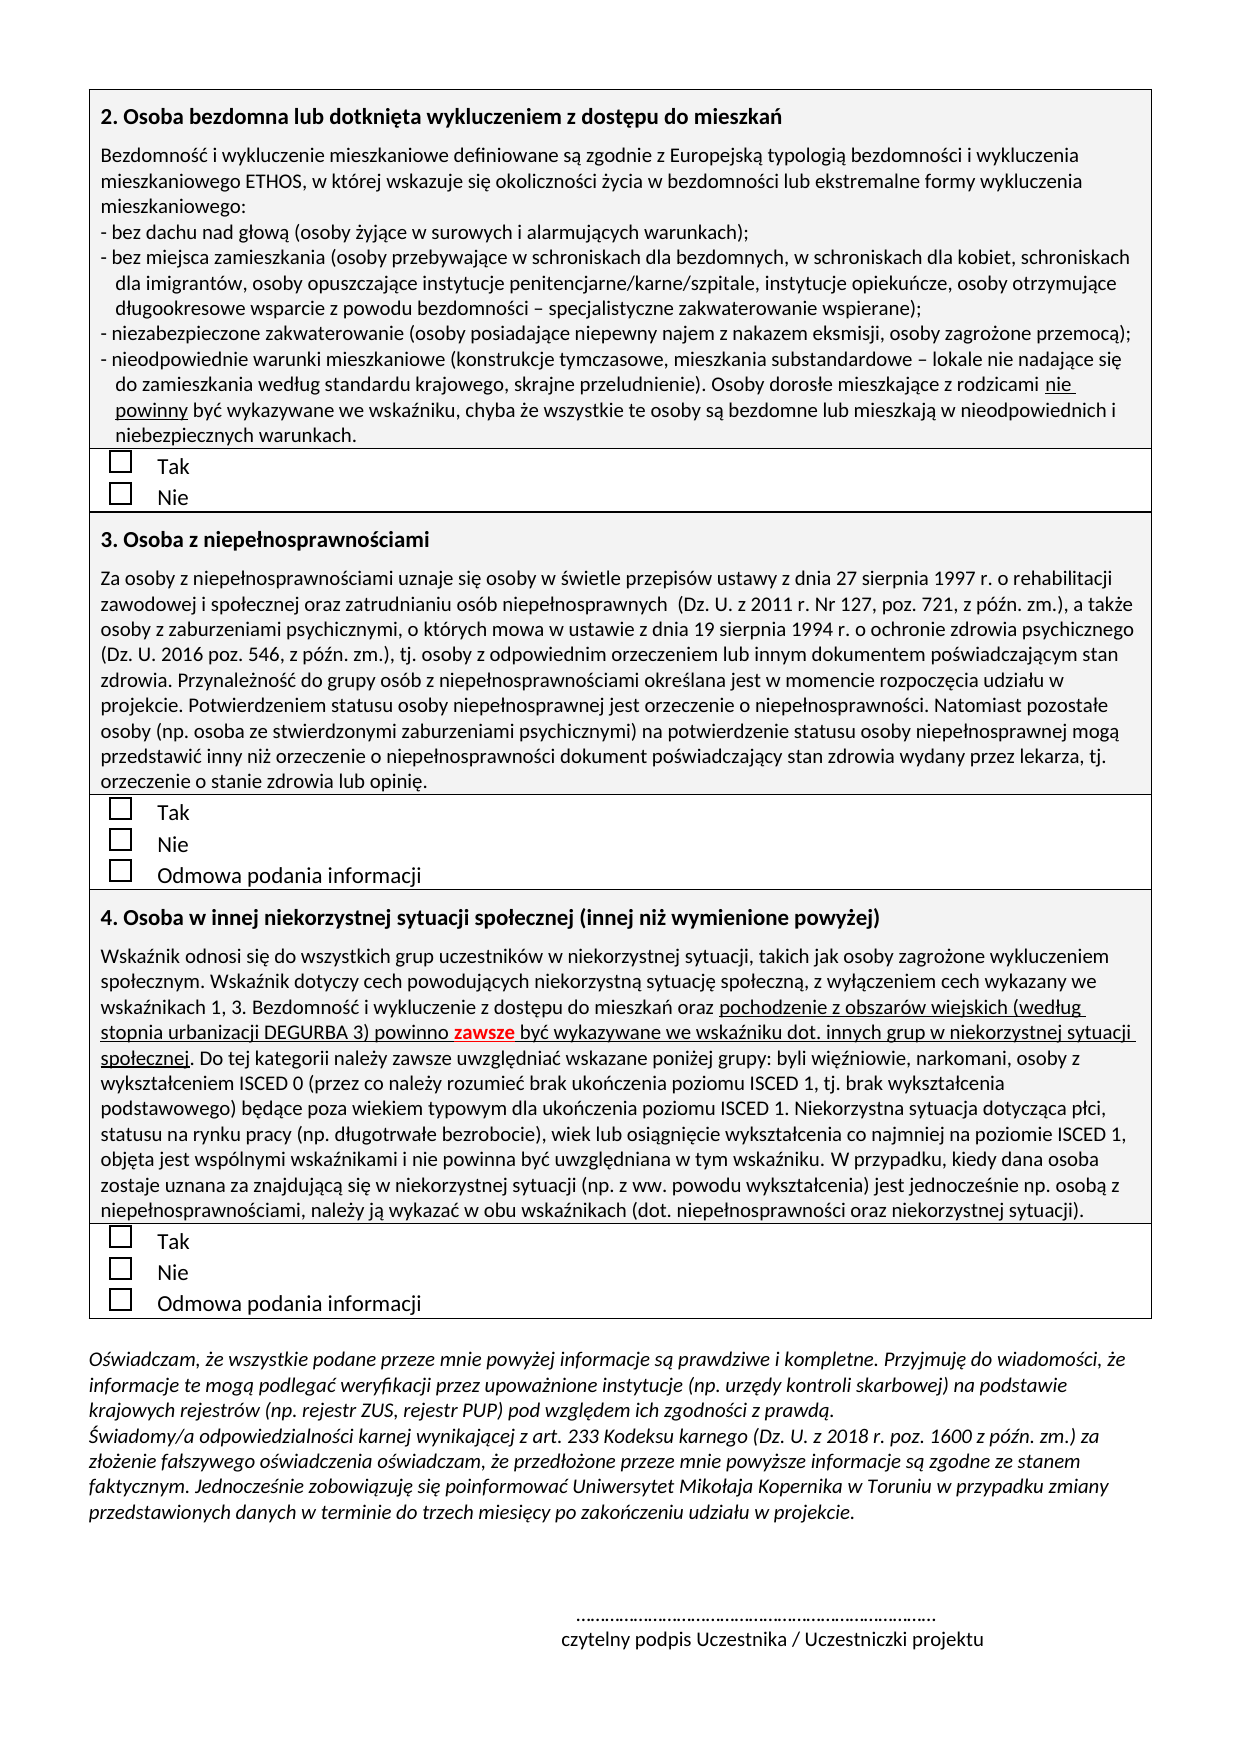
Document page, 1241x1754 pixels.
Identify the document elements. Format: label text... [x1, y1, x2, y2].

table_cell [90, 1224, 1151, 1318]
table_cell [90, 795, 1151, 889]
table_cell 3. Osoba z niepełnosprawnościami Za osoby z niepełnosprawnościami uznaje się osoby w świetle przepisów ustawy z dnia 27 sierpnia 1997 r. o rehabilitacji zawodowej i społecznej oraz zatrudnianiu osób niepełnosprawnych (Dz. U. z 2011 r. Nr 127, poz. 721, z późn. zm.), a także osoby z zaburzeniami psychicznymi, o których mowa w ustawie z dnia 19 sierpnia 1994 r. o ochronie zdrowia psychicznego (Dz. U. 2016 poz. 546, z późn. zm.), tj. osoby z odpowiednim orzeczeniem lub innym dokumentem poświadczającym stan zdrowia. Przynależność do grupy osób z niepełnosprawnościami określana jest w momencie rozpoczęcia udziału w projekcie. Potwierdzeniem statusu osoby niepełnosprawnej jest orzeczenie o niepełnosprawności. Natomiast pozostałe osoby (np. osoba ze stwierdzonymi zaburzeniami psychicznymi) na potwierdzenie statusu osoby niepełnosprawnej mogą przedstawić inny niż orzeczenie o niepełnosprawności dokument poświadczający stan zdrowia wydany przez lekarza, tj. orzeczenie o stanie zdrowia lub opinię. [90, 513, 1151, 794]
text ………………………………………………………………… [576, 1601, 1152, 1626]
text Świadomy/a odpowiedzialności karnej wynikającej z art. 233 Kodeksu karnego (Dz. U. z 2018 r. poz. 1600 z późn. zm.) za złożenie fałszywego oświadczenia oświadczam, że przedłożone przeze mnie powyższe informacje są zgodne ze stanem faktycznym. Jednocześnie zobowiązuję się poinformować Uniwersytet Mikołaja Kopernika w Toruniu w przypadku zmiany przedstawionych danych w terminie do trzech miesięcy po zakończeniu udziału w projekcie. [89, 1423, 1152, 1524]
text Oświadczam, że wszystkie podane przeze mnie powyżej informacje są prawdziwe i kompletne. Przyjmuję do wiadomości, że informacje te mogą podlegać weryfikacji przez upoważnione instytucje (np. urzędy kontroli skarbowej) na podstawie krajowych rejestrów (np. rejestr ZUS, rejestr PUP) pod względem ich zgodności z prawdą. [89, 1347, 1152, 1423]
table_cell 2. Osoba bezdomna lub dotknięta wykluczeniem z dostępu do mieszkań Bezdomność i wykluczenie mieszkaniowe definiowane są zgodnie z Europejską typologią bezdomności i wykluczenia mieszkaniowego ETHOS, w której wskazuje się okoliczności życia w bezdomności lub ekstremalne formy wykluczenia mieszkaniowego: - bez dachu nad głową (osoby żyjące w surowych i alarmujących warunkach); - bez miejsca zamieszkania (osoby przebywające w schroniskach dla bezdomnych, w schroniskach dla kobiet, schroniskach dla imigrantów, osoby opuszczające instytucje penitencjarne/karne/szpitale, instytucje opiekuńcze, osoby otrzymujące długookresowe wsparcie z powodu bezdomności – specjalistyczne zakwaterowanie wspierane); - niezabezpieczone zakwaterowanie (osoby posiadające niepewny najem z nakazem eksmisji, osoby zagrożone przemocą); - nieodpowiednie warunki mieszkaniowe (konstrukcje tymczasowe, mieszkania substandardowe – lokale nie nadające się do zamieszkania według standardu krajowego, skrajne przeludnienie). Osoby dorosłe mieszkające z rodzicami nie powinny być wykazywane we wskaźniku, chyba że wszystkie te osoby są bezdomne lub mieszkają w nieodpowiednich i niebezpiecznych warunkach. [90, 90, 1151, 448]
table_cell 4. Osoba w innej niekorzystnej sytuacji społecznej (innej niż wymienione powyżej) Wskaźnik odnosi się do wszystkich grup uczestników w niekorzystnej sytuacji, takich jak osoby zagrożone wykluczeniem społecznym. Wskaźnik dotyczy cech powodujących niekorzystną sytuację społeczną, z wyłączeniem cech wykazany we wskaźnikach 1, 3. Bezdomność i wykluczenie z dostępu do mieszkań oraz pochodzenie z obszarów wiejskich (według stopnia urbanizacji DEGURBA 3) powinno zawsze być wykazywane we wskaźniku dot. innych grup w niekorzystnej sytuacji społecznej. Do tej kategorii należy zawsze uwzględniać wskazane poniżej grupy: byli więźniowie, narkomani, osoby z wykształceniem ISCED 0 (przez co należy rozumieć brak ukończenia poziomu ISCED 1, tj. brak wykształcenia podstawowego) będące poza wiekiem typowym dla ukończenia poziomu ISCED 1. Niekorzystna sytuacja dotycząca płci, statusu na rynku pracy (np. długotrwałe bezrobocie), wiek lub osiągnięcie wykształcenia co najmniej na poziomie ISCED 1, objęta jest wspólnymi wskaźnikami i nie powinna być uwzględniana w tym wskaźniku. W przypadku, kiedy dana osoba zostaje uznana za znajdującą się w niekorzystnej sytuacji (np. z ww. powodu wykształcenia) jest jednocześnie np. osobą z niepełnosprawnościami, należy ją wykazać w obu wskaźnikach (dot. niepełnosprawności oraz niekorzystnej sytuacji). [90, 890, 1151, 1223]
text czytelny podpis Uczestnika / Uczestniczki projektu [561, 1626, 1152, 1652]
table_cell [90, 449, 1151, 511]
